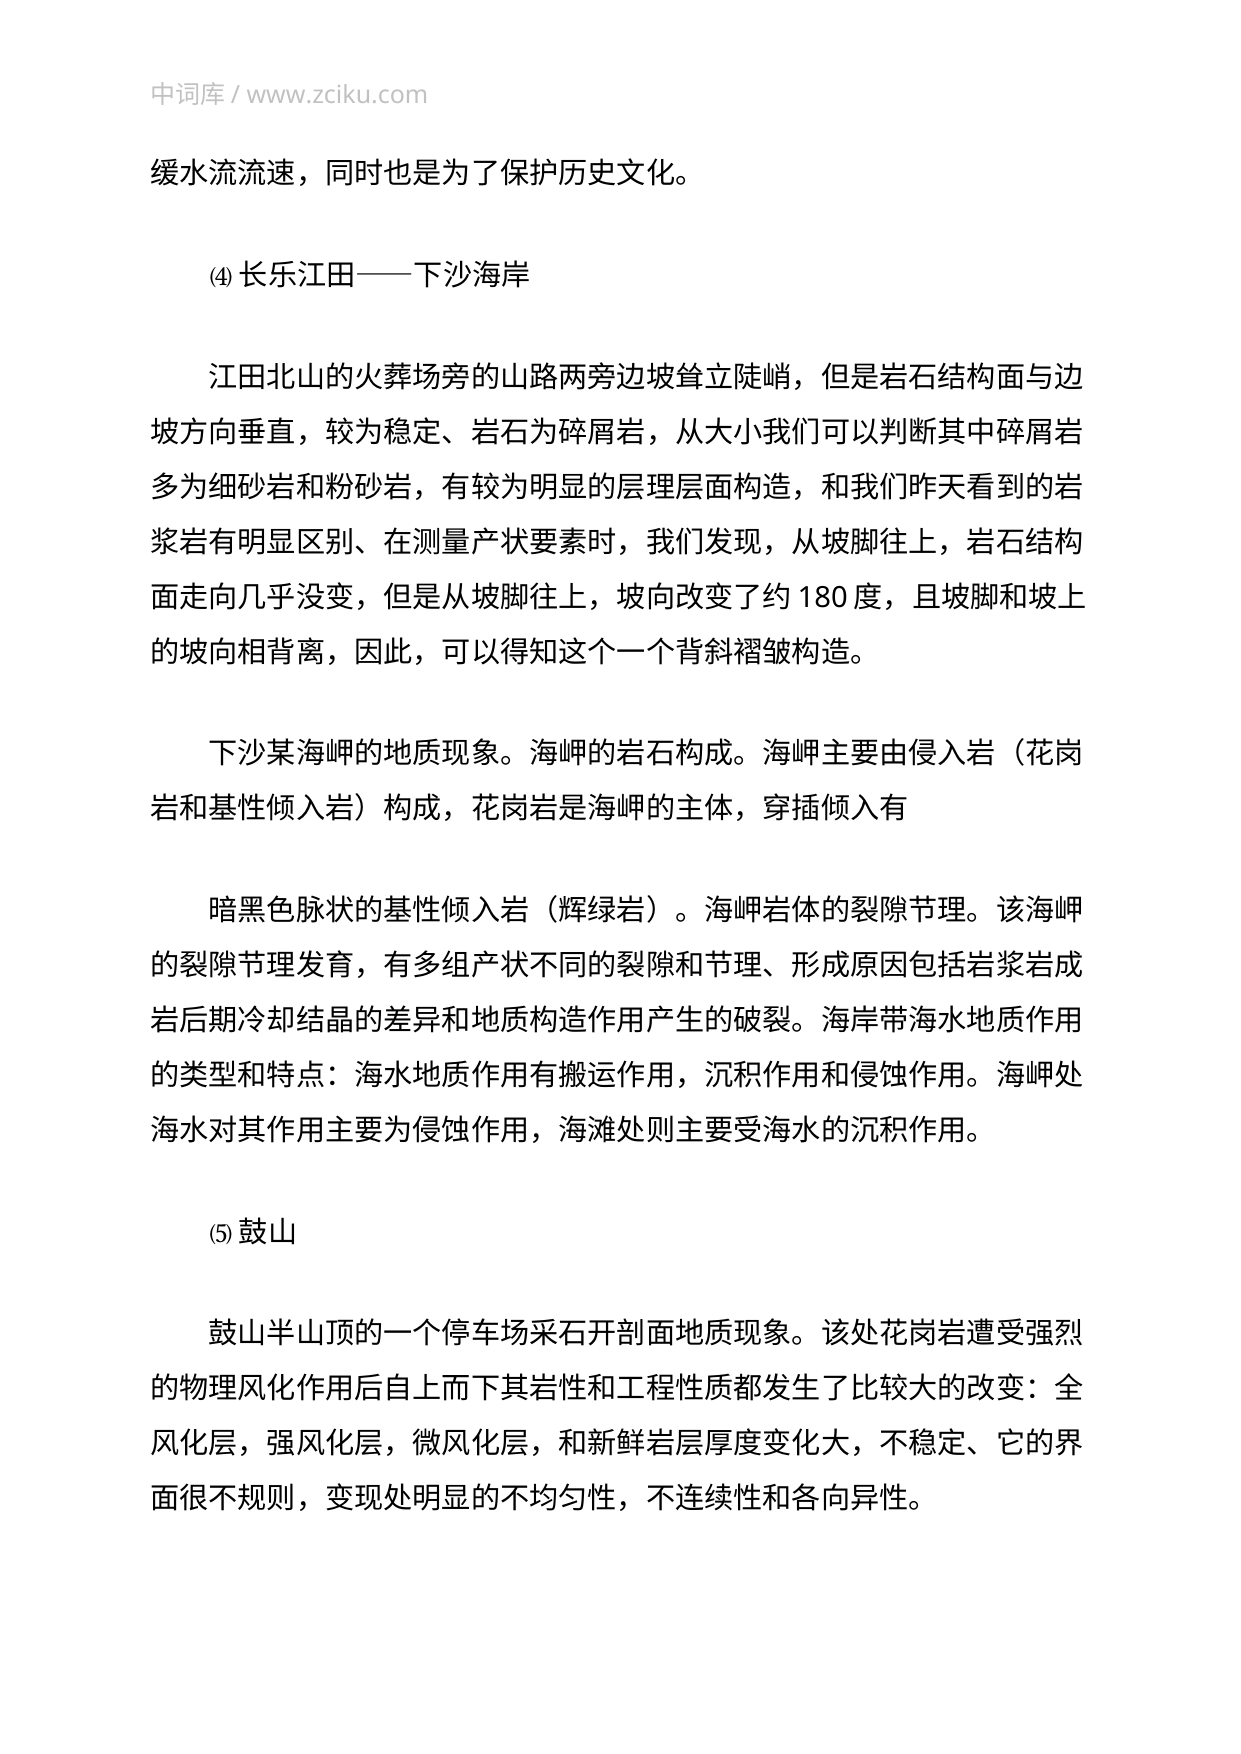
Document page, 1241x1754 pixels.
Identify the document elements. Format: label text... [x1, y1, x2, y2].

text 下沙某海岬的地质现象。海岬的岩石构成。海岬主要由侵入岩（花岗岩和基性倾入岩）构成，花岗岩是海岬的主体，穿插倾入有 [150, 730, 1090, 827]
text 暗黑色脉状的基性倾入岩（辉绿岩）。海岬岩体的裂隙节理。该海岬的裂隙节理发育，有多组产状不同的裂隙和节理、形成原因包括岩浆岩成岩后期冷却结晶的差异和地质构造作用产生的破裂。海岸带海水地质作用的类型和特点：海水地质作用有搬运作用，沉积作用和侵蚀作用。海岬处海水对其作用主要为侵蚀作用，海滩处则主要受海水的沉积作用。 [150, 887, 1090, 1149]
text 鼓山半山顶的一个停车场采石开剖面地质现象。该处花岗岩遭受强烈的物理风化作用后自上而下其岩性和工程性质都发生了比较大的改变：全风化层，强风化层，微风化层，和新鲜岩层厚度变化大，不稳定、它的界面很不规则，变现处明显的不均匀性，不连续性和各向异性。 [150, 1310, 1090, 1517]
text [150, 150, 1090, 192]
text ⑷长乐江田——下沙海岸 [150, 252, 1090, 294]
text ⑸鼓山 [150, 1208, 1090, 1251]
text 江田北山的火葬场旁的山路两旁边坡耸立陡峭，但是岩石结构面与边坡方向垂直，较为稳定、岩石为碎屑岩，从大小我们可以判断其中碎屑岩多为细砂岩和粉砂岩，有较为明显的层理层面构造，和我们昨天看到的岩浆岩有明显区别、在测量产状要素时，我们发现，从坡脚往上，岩石结构面走向几乎没变，但是从坡脚往上，坡向改变了约180度，且坡脚和坡上的坡向相背离，因此，可以得知这个一个背斜褶皱构造。 [150, 354, 1090, 671]
